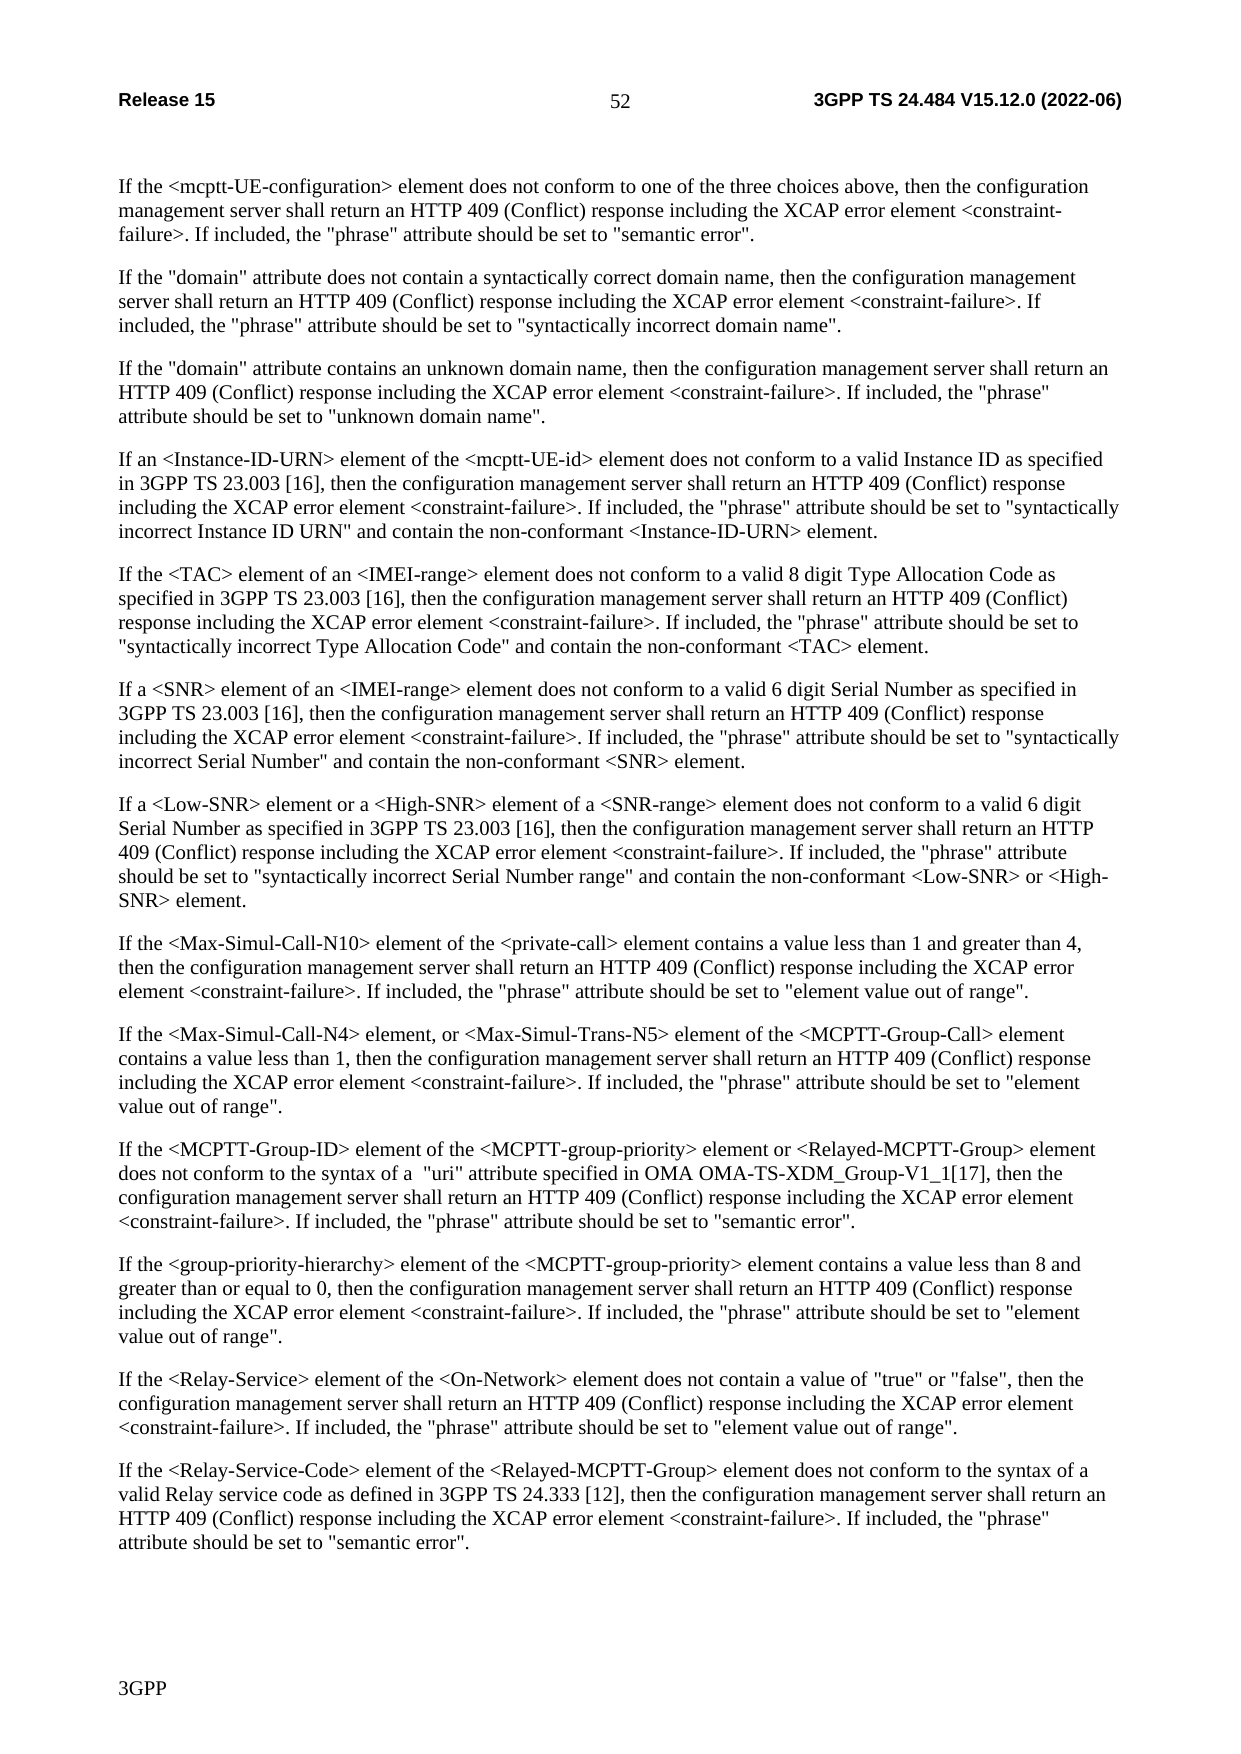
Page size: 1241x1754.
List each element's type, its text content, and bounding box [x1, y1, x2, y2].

text If the <mcptt-UE-configuration> element does not conform to one of the three choices above, then the configuration management server shall return an HTTP 409 (Conflict) response including the XCAP error element <constraint-failure>. If included, the "phrase" attribute should be set to "semantic error". [118, 174, 1122, 246]
text If the "domain" attribute does not contain a syntactically correct domain name, then the configuration management server shall return an HTTP 409 (Conflict) response including the XCAP error element <constraint-failure>. If included, the "phrase" attribute should be set to "syntactically incorrect domain name". [118, 265, 1122, 337]
text If an <Instance-ID-URN> element of the <mcptt-UE-id> element does not conform to a valid Instance ID as specified in 3GPP TS 23.003 [16], then the configuration management server shall return an HTTP 409 (Conflict) response including the XCAP error element <constraint-failure>. If included, the "phrase" attribute should be set to "syntactically incorrect Instance ID URN" and contain the non-conformant <Instance-ID-URN> element. [118, 447, 1122, 543]
text If the <MCPTT-Group-ID> element of the <MCPTT-group-priority> element or <Relayed-MCPTT-Group> element does not conform to the syntax of a "uri" attribute specified in OMA OMA-TS-XDM_Group-V1_1[17], then the configuration management server shall return an HTTP 409 (Conflict) response including the XCAP error element <constraint-failure>. If included, the "phrase" attribute should be set to "semantic error". [118, 1137, 1122, 1233]
text If the <group-priority-hierarchy> element of the <MCPTT-group-priority> element contains a value less than 8 and greater than or equal to 0, then the configuration management server shall return an HTTP 409 (Conflict) response including the XCAP error element <constraint-failure>. If included, the "phrase" attribute should be set to "element value out of range". [118, 1252, 1122, 1348]
text If the <Relay-Service-Code> element of the <Relayed-MCPTT-Group> element does not conform to the syntax of a valid Relay service code as defined in 3GPP TS 24.333 [12], then the configuration management server shall return an HTTP 409 (Conflict) response including the XCAP error element <constraint-failure>. If included, the "phrase" attribute should be set to "semantic error". [118, 1458, 1122, 1554]
text If a <SNR> element of an <IMEI-range> element does not conform to a valid 6 digit Serial Number as specified in 3GPP TS 23.003 [16], then the configuration management server shall return an HTTP 409 (Conflict) response including the XCAP error element <constraint-failure>. If included, the "phrase" attribute should be set to "syntactically incorrect Serial Number" and contain the non-conformant <SNR> element. [118, 677, 1122, 773]
text If the <Max-Simul-Call-N4> element, or <Max-Simul-Trans-N5> element of the <MCPTT-Group-Call> element contains a value less than 1, then the configuration management server shall return an HTTP 409 (Conflict) response including the XCAP error element <constraint-failure>. If included, the "phrase" attribute should be set to "element value out of range". [118, 1022, 1122, 1118]
text If a <Low-SNR> element or a <High-SNR> element of a <SNR-range> element does not conform to a valid 6 digit Serial Number as specified in 3GPP TS 23.003 [16], then the configuration management server shall return an HTTP 409 (Conflict) response including the XCAP error element <constraint-failure>. If included, the "phrase" attribute should be set to "syntactically incorrect Serial Number range" and contain the non-conformant <Low-SNR> or <High-SNR> element. [118, 792, 1122, 912]
text If the <Relay-Service> element of the <On-Network> element does not contain a value of "true" or "false", then the configuration management server shall return an HTTP 409 (Conflict) response including the XCAP error element <constraint-failure>. If included, the "phrase" attribute should be set to "element value out of range". [118, 1367, 1122, 1439]
text If the <Max-Simul-Call-N10> element of the <private-call> element contains a value less than 1 and greater than 4, then the configuration management server shall return an HTTP 409 (Conflict) response including the XCAP error element <constraint-failure>. If included, the "phrase" attribute should be set to "element value out of range". [118, 931, 1122, 1003]
text If the "domain" attribute contains an unknown domain name, then the configuration management server shall return an HTTP 409 (Conflict) response including the XCAP error element <constraint-failure>. If included, the "phrase" attribute should be set to "unknown domain name". [118, 356, 1122, 428]
text If the <TAC> element of an <IMEI-range> element does not conform to a valid 8 digit Type Allocation Code as specified in 3GPP TS 23.003 [16], then the configuration management server shall return an HTTP 409 (Conflict) response including the XCAP error element <constraint-failure>. If included, the "phrase" attribute should be set to "syntactically incorrect Type Allocation Code" and contain the non-conformant <TAC> element. [118, 562, 1122, 658]
